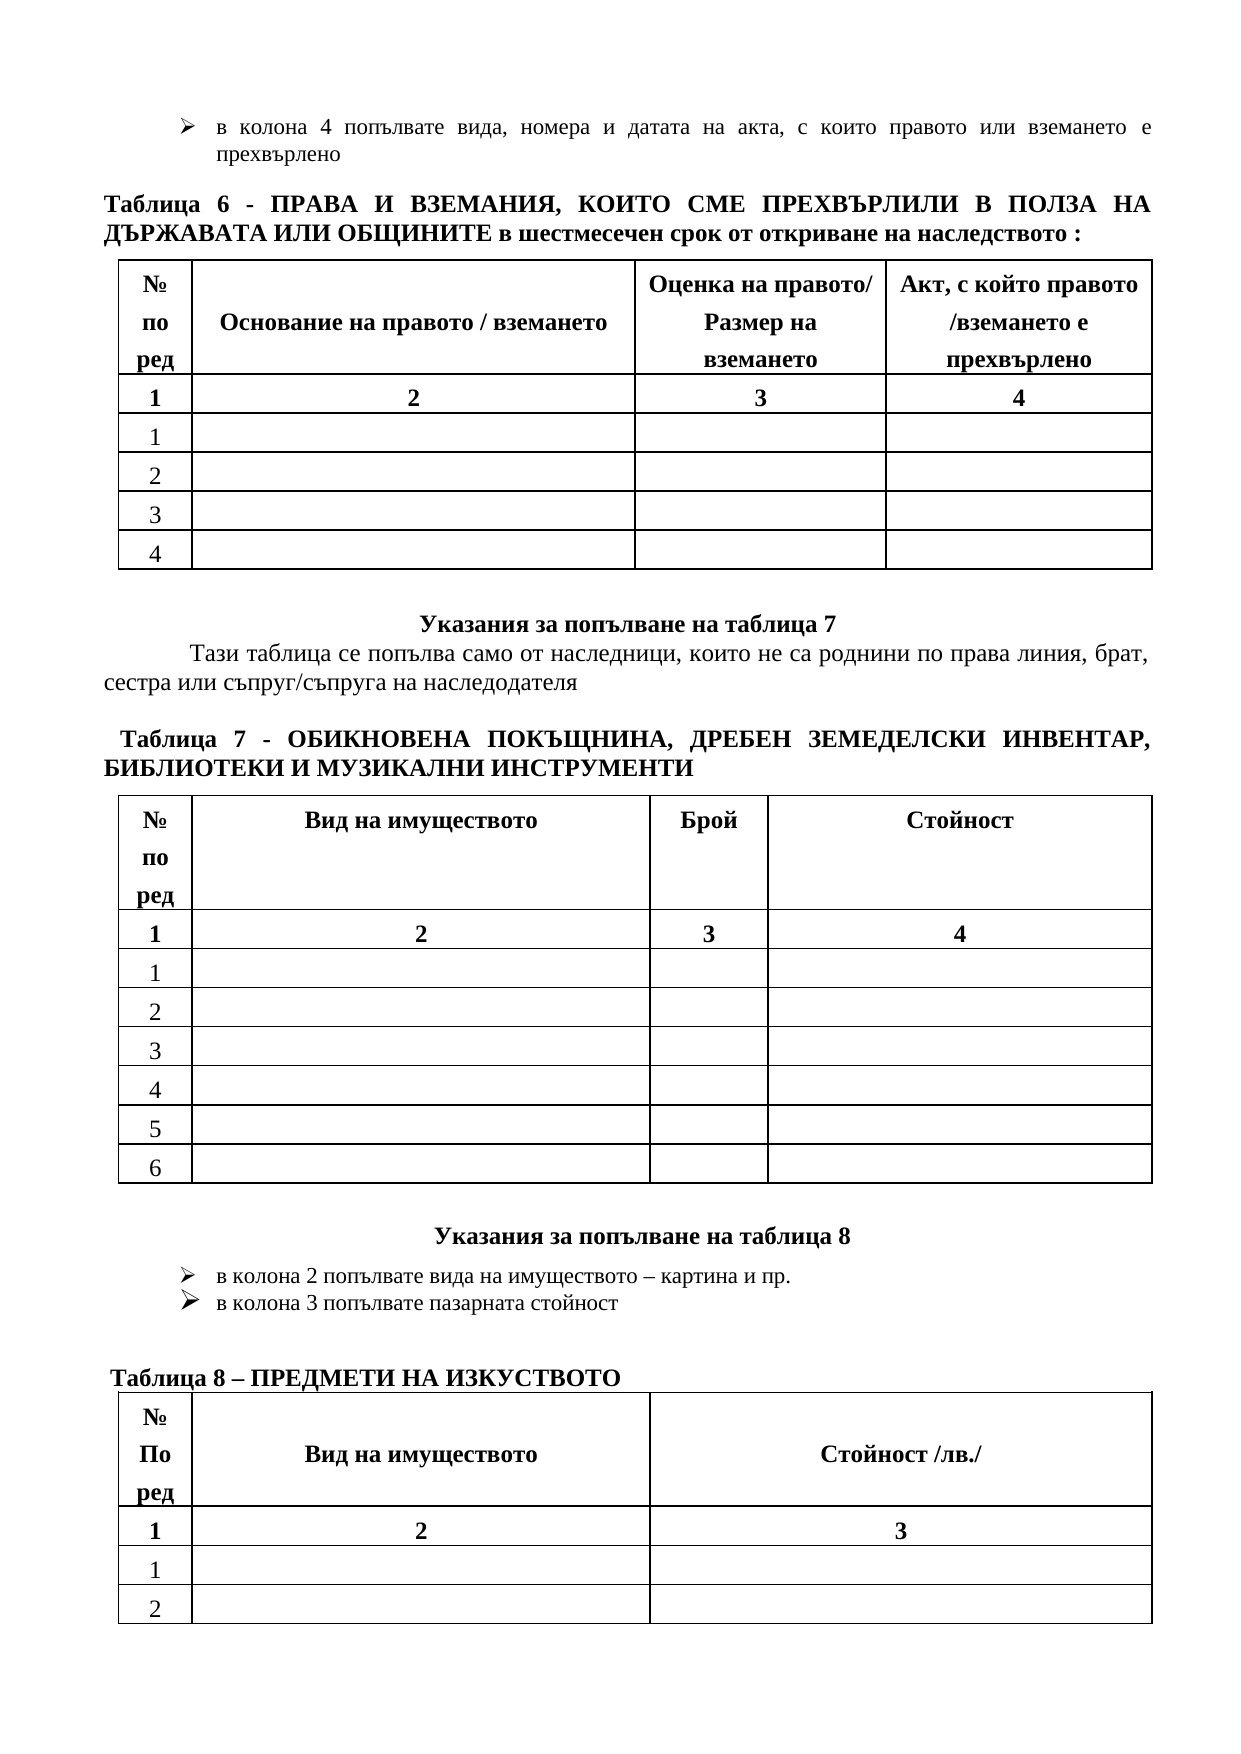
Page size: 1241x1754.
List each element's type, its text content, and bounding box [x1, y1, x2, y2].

table_cell [769, 949, 1151, 987]
table_cell [193, 1546, 649, 1583]
table_cell 3 [651, 910, 767, 948]
table_cell [887, 531, 1151, 568]
table_cell 3 [119, 492, 191, 529]
table_header № По ред [119, 1393, 191, 1505]
table_cell 1 [119, 414, 191, 451]
text Таблица 7 - ОБИКНОВЕНА ПОКЪЩНИНА, ДРЕБЕН ЗЕМЕДЕЛСКИ ИНВЕНТАР, БИБЛИОТЕКИ И МУЗИКАЛНИ ИНСТРУМЕНТИ [103, 724, 1152, 782]
table_cell [769, 1145, 1151, 1182]
table_cell [193, 949, 649, 987]
table_cell [636, 453, 885, 490]
table_cell [193, 1027, 649, 1065]
table_cell [636, 414, 885, 451]
table_cell 2 [119, 1585, 191, 1623]
table_header Стойност [769, 796, 1151, 908]
table_cell 1 [119, 375, 191, 412]
table_cell 4 [119, 531, 191, 568]
list в колона 2 попълвате вида на имуществото – картина и пр. [178, 1262, 1152, 1289]
text Указания за попълване на таблица 8 [133, 1212, 1152, 1250]
table_cell 2 [193, 910, 649, 948]
table_header Акт, с който правото /вземането е прехвърлено [887, 261, 1151, 373]
table_header Вид на имуществото [193, 796, 649, 908]
table_cell 3 [636, 375, 885, 412]
table_cell 3 [651, 1507, 1151, 1544]
table_cell [769, 988, 1151, 1026]
table_cell [651, 1106, 767, 1143]
table_cell 4 [769, 910, 1151, 948]
table_cell 1 [119, 1507, 191, 1544]
text Тази таблица се попълва само от наследници, които не са роднини по права линия, брат, сестра или съпруг/съпруга на наследодателя [103, 638, 1152, 696]
table_cell 2 [193, 1507, 649, 1544]
table_cell 1 [119, 910, 191, 948]
table_cell [887, 492, 1151, 529]
table_cell 2 [119, 988, 191, 1026]
list в колона 3 попълвате пазарната стойност [178, 1289, 1152, 1316]
table_cell [193, 453, 634, 490]
table_cell [651, 1585, 1151, 1623]
table_cell 2 [119, 453, 191, 490]
table_cell [193, 414, 634, 451]
table_header Брой [651, 796, 767, 908]
text Таблица 6 - ПРАВА И ВЗЕМАНИЯ, КОИТО СМЕ ПРЕХВЪРЛИЛИ В ПОЛЗА НА ДЪРЖАВАТА ИЛИ ОБЩИНИТЕ в шестмесечен срок от откриване на наследството : [103, 189, 1152, 246]
table_cell [651, 949, 767, 987]
list в колона 4 попълвате вида, номера и датата на акта, с които правото или вземането е прехвърлено [178, 113, 1152, 166]
table_cell [193, 1066, 649, 1104]
table_cell [769, 1106, 1151, 1143]
table_cell [651, 1027, 767, 1065]
table_cell 1 [119, 1546, 191, 1583]
table_cell [887, 453, 1151, 490]
table_cell [651, 1066, 767, 1104]
table_cell 5 [119, 1106, 191, 1143]
table_cell [193, 1106, 649, 1143]
text Таблица 8 – ПРЕДМЕТИ НА ИЗКУСТВОТО [103, 1354, 1152, 1391]
table_header № по ред [119, 261, 191, 373]
table_cell [636, 492, 885, 529]
table_cell [193, 1585, 649, 1623]
table_cell [769, 1066, 1151, 1104]
table_header Основание на правото / вземането [193, 261, 634, 373]
table_cell [651, 1145, 767, 1182]
table_cell [636, 531, 885, 568]
table_cell 3 [119, 1027, 191, 1065]
text Указания за попълване на таблица 7 [103, 609, 1152, 638]
table_cell [887, 414, 1151, 451]
table_header Оценка на правото/ Размер на вземането [636, 261, 885, 373]
table_cell 6 [119, 1145, 191, 1182]
table_header Вид на имуществото [193, 1393, 649, 1505]
table_cell 4 [887, 375, 1151, 412]
table_cell [193, 1145, 649, 1182]
table_cell 4 [119, 1066, 191, 1104]
table_cell [651, 1546, 1151, 1583]
table_cell [193, 492, 634, 529]
table_cell [769, 1027, 1151, 1065]
table_header Стойност /лв./ [651, 1393, 1151, 1505]
table_cell 2 [193, 375, 634, 412]
table_cell [193, 531, 634, 568]
table_cell 1 [119, 949, 191, 987]
table_header № по ред [119, 796, 191, 908]
table_cell [651, 988, 767, 1026]
table_cell [193, 988, 649, 1026]
